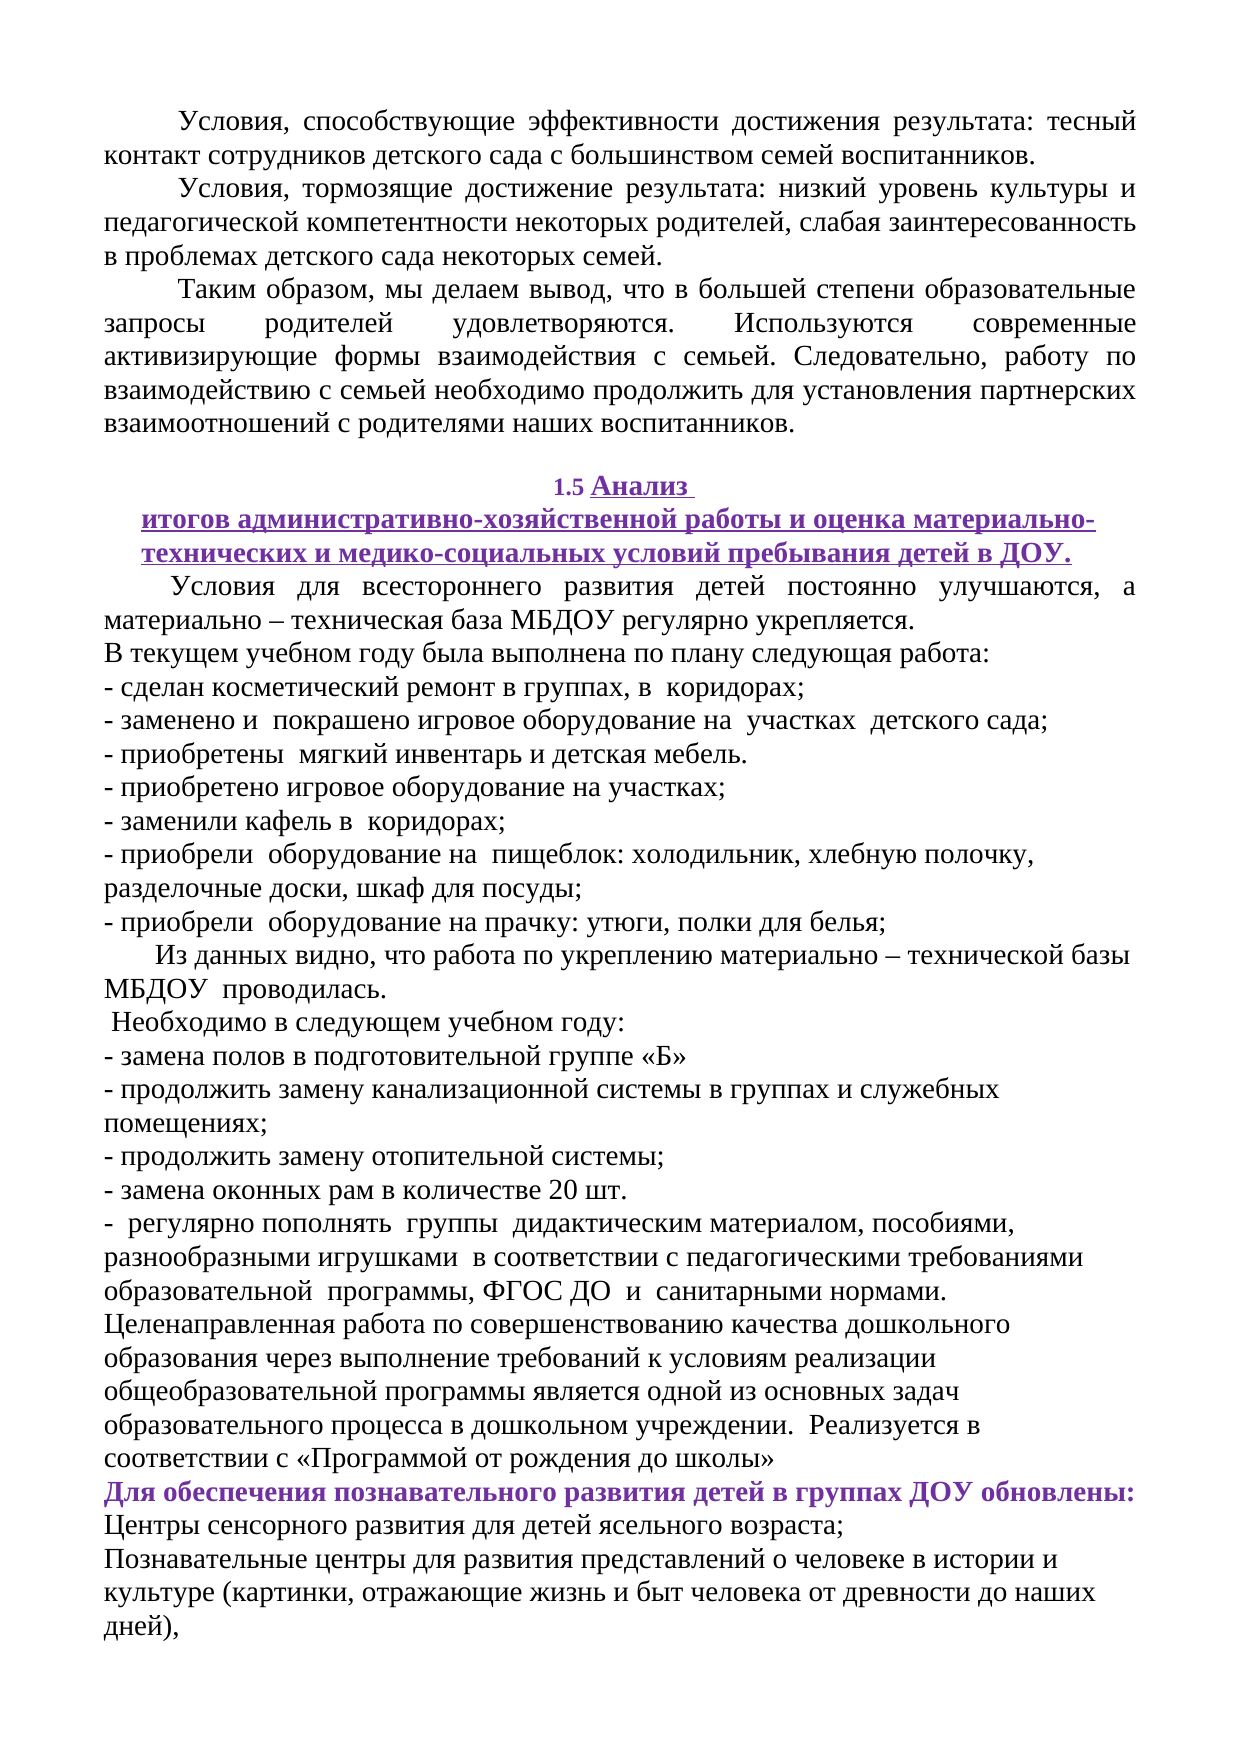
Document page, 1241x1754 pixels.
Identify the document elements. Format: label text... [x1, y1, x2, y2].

list Анализ [103, 468, 1137, 501]
text Познавательные центры для развития представлений о человеке в истории и культуре (картинки, отражающие жизнь и быт человека от древности до наших дней), [103, 1541, 1137, 1642]
text Необходимо в следующем учебном году: [103, 1004, 1137, 1038]
text Таким образом, мы делаем вывод, что в большей степени образовательные запросы родителей удовлетворяются. Используются современные активизирующие формы взаимодействия с семьей. Следовательно, работу по взаимодействию с семьей необходимо продолжить для установления партнерских взаимоотношений с родителями наших воспитанников. [103, 271, 1137, 439]
text Условия, тормозящие достижение результата: низкий уровень культуры и педагогической компетентности некоторых родителей, слабая заинтересованность в проблемах детского сада некоторых семей. [103, 171, 1137, 271]
text Условия для всестороннего развития детей постоянно улучшаются, а материально – техническая база МБДОУ регулярно укрепляется. [103, 568, 1137, 635]
text Для обеспечения познавательного развития детей в группах ДОУ обновлены: [103, 1474, 1137, 1507]
text - замена полов в подготовительной группе «Б» [103, 1038, 1137, 1071]
text Условия, способствующие эффективности достижения результата: тесный контакт сотрудников детского сада с большинством семей воспитанников. [103, 103, 1137, 171]
text - регулярно пополнять группы дидактическим материалом, пособиями, разнообразными игрушками в соответствии с педагогическими требованиями образовательной программы, ФГОС ДО и санитарными нормами. Целенаправленная работа по совершенствованию качества дошкольного образования через выполнение требований к условиям реализации общеобразовательной программы является одной из основных задач образовательного процесса в дошкольном учреждении. Реализуется в соответствии с «Программой от рождения до школы» [103, 1206, 1137, 1474]
text Центры сенсорного развития для детей ясельного возраста; [103, 1507, 1137, 1541]
text - приобретены мягкий инвентарь и детская мебель. [103, 736, 1137, 769]
text - заменено и покрашено игровое оборудование на участках детского сада; [103, 702, 1137, 736]
text - сделан косметический ремонт в группах, в коридорах; [103, 669, 1137, 702]
list итогов административно-хозяйственной работы и оценка материально-технических и медико-социальных условий пребывания детей в ДОУ. [141, 501, 1137, 568]
text - приобретено игровое оборудование на участках; [103, 769, 1137, 803]
text - продолжить замену канализационной системы в группах и служебных помещениях; [103, 1071, 1137, 1138]
text - замена оконных рам в количестве 20 шт. [103, 1172, 1137, 1206]
text Из данных видно, что работа по укреплению материально – технической базы МБДОУ проводилась. [103, 937, 1137, 1004]
text - приобрели оборудование на пищеблок: холодильник, хлебную полочку, разделочные доски, шкаф для посуды; [103, 837, 1137, 904]
text - заменили кафель в коридорах; [103, 803, 1137, 837]
text - приобрели оборудование на прачку: утюги, полки для белья; [103, 904, 1137, 937]
text - продолжить замену отопительной системы; [103, 1138, 1137, 1172]
text В текущем учебном году была выполнена по плану следующая работа: [103, 635, 1137, 669]
